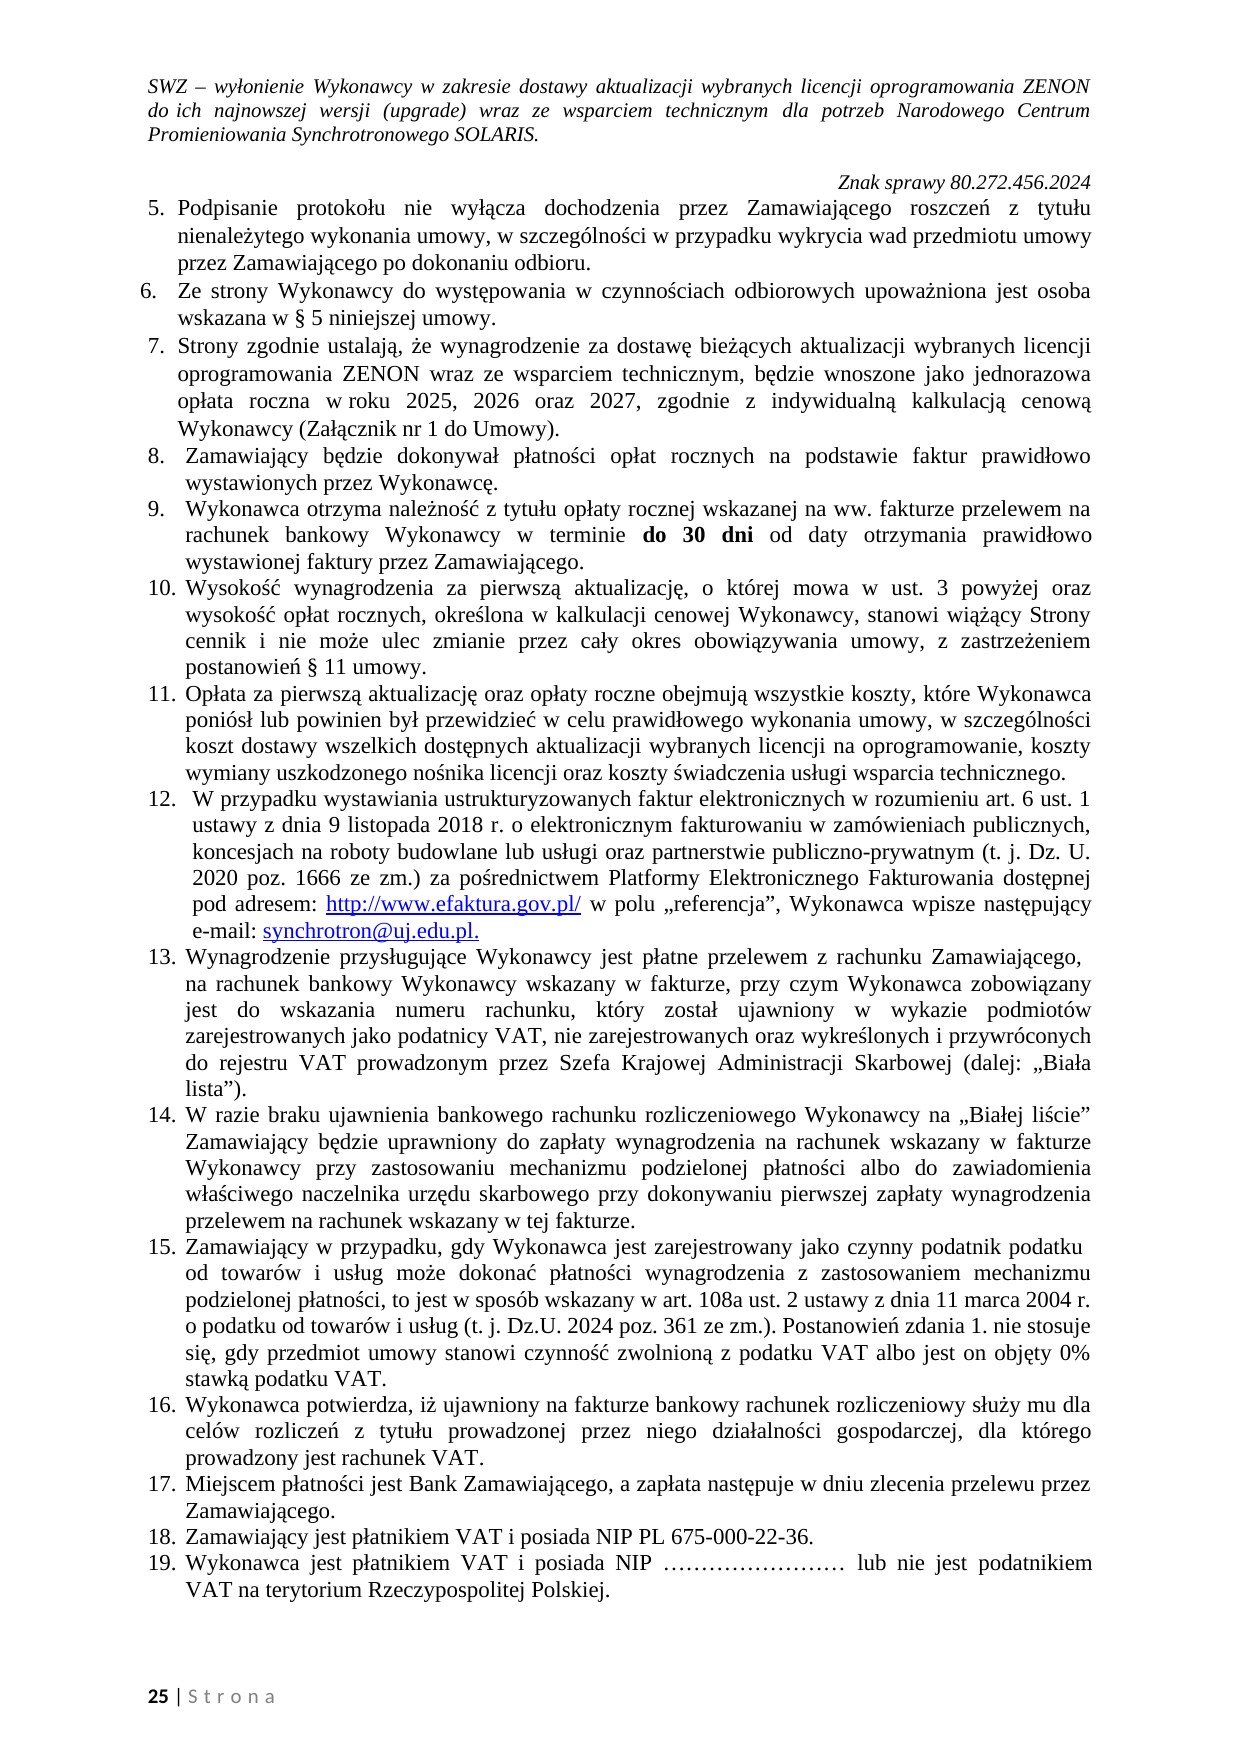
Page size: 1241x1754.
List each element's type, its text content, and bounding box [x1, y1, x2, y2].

list Miejscem płatności jest Bank Zamawiającego, a zapłata następuje w dniu zlecenia przelewu przez Zamawiającego. [148, 1470, 1093, 1523]
list W razie braku ujawnienia bankowego rachunku rozliczeniowego Wykonawcy na „Białej liście” Zamawiający będzie uprawniony do zapłaty wynagrodzenia na rachunek wskazany w fakturze Wykonawcy przy zastosowaniu mechanizmu podzielonej płatności albo do zawiadomienia właściwego naczelnika urzędu skarbowego przy dokonywaniu pierwszej zapłaty wynagrodzenia przelewem na rachunek wskazany w tej fakturze. [148, 1101, 1093, 1233]
list Zamawiający w przypadku, gdy Wykonawca jest zarejestrowany jako czynny podatnik podatku od towarów i usług może dokonać płatności wynagrodzenia z zastosowaniem mechanizmu podzielonej płatności, to jest w sposób wskazany w art. 108a ust. 2 ustawy z dnia 11 marca 2004 r. o podatku od towarów i usług (t. j. Dz.U. 2024 poz. 361 ze zm.). Postanowień zdania 1. nie stosuje się, gdy przedmiot umowy stanowi czynność zwolnioną z podatku VAT albo jest on objęty 0% stawką podatku VAT. [148, 1233, 1093, 1391]
list Wynagrodzenie przysługujące Wykonawcy jest płatne przelewem z rachunku Zamawiającego, na rachunek bankowy Wykonawcy wskazany w fakturze, przy czym Wykonawca zobowiązany jest do wskazania numeru rachunku, który został ujawniony w wykazie podmiotów zarejestrowanych jako podatnicy VAT, nie zarejestrowanych oraz wykreślonych i przywróconych do rejestru VAT prowadzonym przez Szefa Krajowej Administracji Skarbowej (dalej: „Biała lista”). [148, 943, 1093, 1101]
list W przypadku wystawiania ustrukturyzowanych faktur elektronicznych w rozumieniu art. 6 ust. 1 ustawy z dnia 9 listopada 2018 r. o elektronicznym fakturowaniu w zamówieniach publicznych, koncesjach na roboty budowlane lub usługi oraz partnerstwie publiczno-prywatnym (t. j. Dz. U. 2020 poz. 1666 ze zm.) za pośrednictwem Platformy Elektronicznego Fakturowania dostępnej pod adresem: http://www.efaktura.gov.pl/ w polu „referencja”, Wykonawca wpisze następujący e-mail: synchrotron@uj.edu.pl. [148, 785, 1093, 943]
list Wykonawca otrzyma należność z tytułu opłaty rocznej wskazanej na ww. fakturze przelewem na rachunek bankowy Wykonawcy w terminie do 30 dni od daty otrzymania prawidłowo wystawionej faktury przez Zamawiającego. [148, 495, 1093, 574]
list Wykonawca jest płatnikiem VAT i posiada NIP …………………… lub nie jest podatnikiem VAT na terytorium Rzeczypospolitej Polskiej. [148, 1549, 1093, 1602]
list Podpisanie protokołu nie wyłącza dochodzenia przez Zamawiającego roszczeń z tytułu nienależytego wykonania umowy, w szczególności w przypadku wykrycia wad przedmiotu umowy przez Zamawiającego po dokonaniu odbioru. [148, 194, 1093, 276]
list Zamawiający będzie dokonywał płatności opłat rocznych na podstawie faktur prawidłowo wystawionych przez Wykonawcę. [148, 442, 1093, 495]
list Wysokość wynagrodzenia za pierwszą aktualizację, o której mowa w ust. 3 powyżej oraz wysokość opłat rocznych, określona w kalkulacji cenowej Wykonawcy, stanowi wiążący Strony cennik i nie może ulec zmianie przez cały okres obowiązywania umowy, z zastrzeżeniem postanowień § 11 umowy. [148, 574, 1093, 680]
list Wykonawca potwierdza, iż ujawniony na fakturze bankowy rachunek rozliczeniowy służy mu dla celów rozliczeń z tytułu prowadzonej przez niego działalności gospodarczej, dla którego prowadzony jest rachunek VAT. [148, 1391, 1093, 1470]
list Zamawiający jest płatnikiem VAT i posiada NIP PL 675-000-22-36. [148, 1523, 1093, 1549]
list Ze strony Wykonawcy do występowania w czynnościach odbiorowych upoważniona jest osoba wskazana w § 5 niniejszej umowy. [140, 277, 1093, 331]
list Opłata za pierwszą aktualizację oraz opłaty roczne obejmują wszystkie koszty, które Wykonawca poniósł lub powinien był przewidzieć w celu prawidłowego wykonania umowy, w szczególności koszt dostawy wszelkich dostępnych aktualizacji wybranych licencji na oprogramowanie, koszty wymiany uszkodzonego nośnika licencji oraz koszty świadczenia usługi wsparcia technicznego. [148, 680, 1093, 785]
list Strony zgodnie ustalają, że wynagrodzenie za dostawę bieżących aktualizacji wybranych licencji oprogramowania ZENON wraz ze wsparciem technicznym, będzie wnoszone jako jednorazowa opłata roczna w roku 2025, 2026 oraz 2027, zgodnie z indywidualną kalkulacją cenową Wykonawcy (Załącznik nr 1 do Umowy). [148, 332, 1093, 441]
